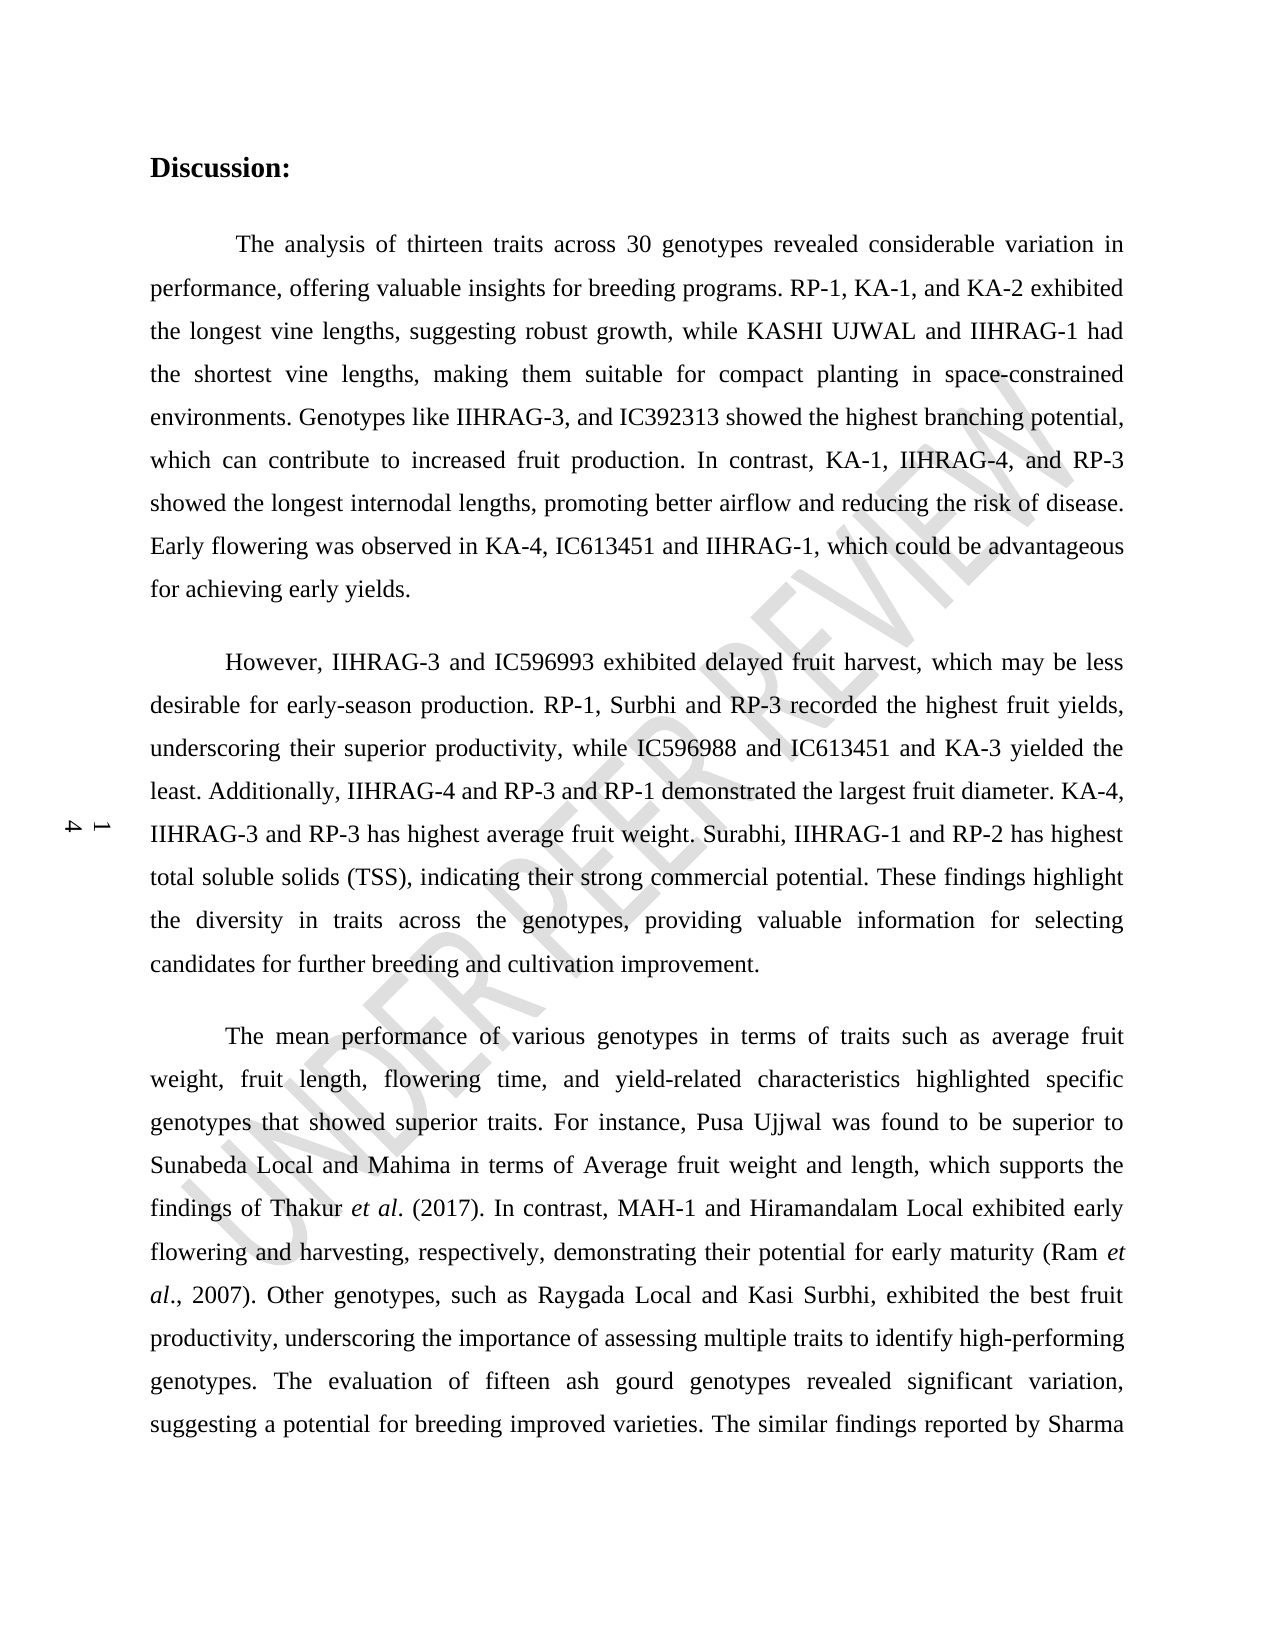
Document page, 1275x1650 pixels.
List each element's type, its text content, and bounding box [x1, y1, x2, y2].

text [150, 1021, 1125, 1438]
text However, IIHRAG-3 and IC596993 exhibited delayed fruit harvest, which may be less desirable for early-season production. RP-1, Surbhi and RP-3 recorded the highest fruit yields, underscoring their superior productivity, while IC596988 and IC613451 and KA-3 yielded the least. Additionally, IIHRAG-4 and RP-3 and RP-1 demonstrated the largest fruit diameter. KA-4, IIHRAG-3 and RP-3 has highest average fruit weight. Surabhi, IIHRAG-1 and RP-2 has highest total soluble solids (TSS), indicating their strong commercial potential. These findings highlight the diversity in traits across the genotypes, providing valuable information for selecting candidates for further breeding and cultivation improvement. [150, 647, 1125, 977]
text Discussion: [150, 150, 1119, 183]
text The analysis of thirteen traits across 30 genotypes revealed considerable variation in performance, offering valuable insights for breeding programs. RP-1, KA-1, and KA-2 exhibited the longest vine lengths, suggesting robust growth, while KASHI UJWAL and IIHRAG-1 had the shortest vine lengths, making them suitable for compact planting in space-constrained environments. Genotypes like IIHRAG-3, and IC392313 showed the highest branching potential, which can contribute to increased fruit production. In contrast, KA-1, IIHRAG-4, and RP-3 showed the longest internodal lengths, promoting better airflow and reducing the risk of disease. Early flowering was observed in KA-4, IC613451 and IIHRAG-1, which could be advantageous for achieving early yields. [150, 229, 1125, 603]
